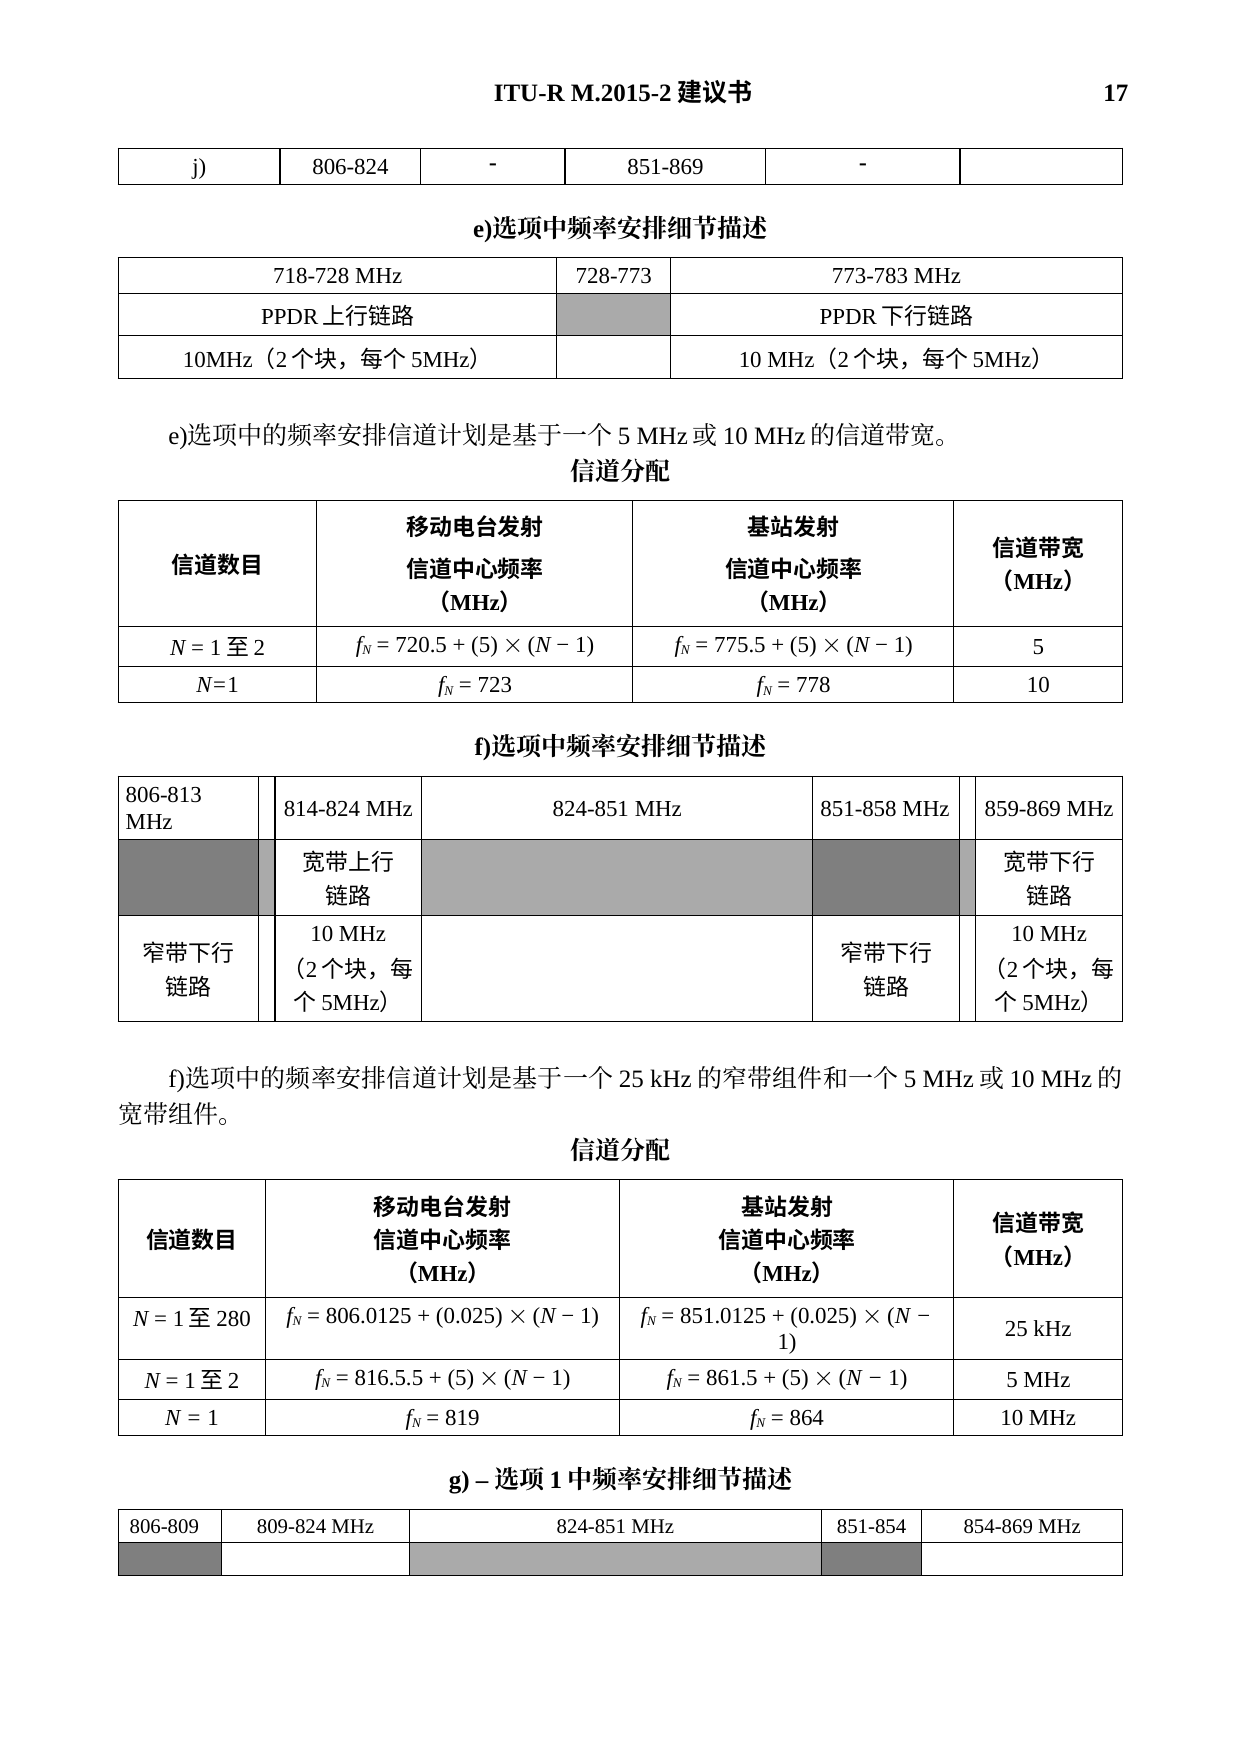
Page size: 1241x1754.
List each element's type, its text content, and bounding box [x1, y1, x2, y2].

table_cell [557, 294, 670, 335]
table_cell PPDR上行链路 [119, 294, 556, 335]
table_header 移动电台发射 信道中心频率 （MHz） [317, 501, 632, 626]
table_cell 10 [954, 667, 1122, 702]
table_header 728-773 [557, 258, 670, 293]
table_header 854-869 MHz [922, 1510, 1122, 1542]
table_cell N = 1至2 [119, 1360, 265, 1399]
table_cell [922, 1543, 1122, 1575]
table_cell 宽带下行 链路 [976, 840, 1122, 915]
table_cell fN = 819 [266, 1400, 619, 1435]
table_header 851-854 [822, 1510, 921, 1542]
table_cell 10 MHz （2个块，每个5MHz） [276, 916, 421, 1021]
table_cell [259, 840, 274, 915]
table_cell 宽带上行 链路 [276, 840, 421, 915]
table_cell [410, 1543, 821, 1575]
table_cell [222, 1543, 409, 1575]
text e)选项中的频率安排信道计划是基于一个5 MHz或10 MHz的信道带宽。 [118, 416, 1122, 451]
table_cell N = 1至280 [119, 1298, 265, 1359]
table_header [960, 777, 975, 839]
table_cell 5 MHz [954, 1360, 1122, 1399]
table_cell [259, 916, 274, 1021]
table_cell [119, 840, 258, 915]
table_cell N = 1 [119, 1400, 265, 1435]
title 信道分配 [118, 451, 1122, 487]
table_cell 窄带下行 链路 [813, 916, 959, 1021]
text f)选项中的频率安排信道计划是基于一个25 kHz的窄带组件和一个5 MHz或10 MHz的宽带组件。 [118, 1059, 1122, 1131]
table_cell fN = 816.5.5 + (5) (N − 1) [266, 1360, 619, 1399]
table_header 806-809 [119, 1510, 221, 1542]
table_cell fN = 864 [620, 1400, 953, 1435]
table_cell fN = 851.0125 + (0.025) (N − 1) [620, 1298, 953, 1359]
table_cell [557, 336, 670, 378]
table_cell fN = 806.0125 + (0.025) (N − 1) [266, 1298, 619, 1359]
table_header [259, 777, 274, 839]
table_cell [421, 149, 564, 183]
table_header 信道数目 [119, 501, 316, 626]
table_cell fN = 775.5 + (5) (N − 1) [633, 627, 953, 666]
table_cell fN = 723 [317, 667, 632, 702]
table_header 移动电台发射 信道中心频率 （MHz） [266, 1180, 619, 1297]
table_header 信道带宽（MHz） [954, 1180, 1122, 1297]
table_cell [422, 916, 812, 1021]
table_cell fN = 861.5 + (5) (N − 1) [620, 1360, 953, 1399]
table_header 859-869 MHz [976, 777, 1122, 839]
title g) – 选项1中频率安排细节描述 [118, 1460, 1122, 1496]
table_header 信道带宽（MHz） [954, 501, 1122, 626]
table_header 809-824 MHz [222, 1510, 409, 1542]
table_cell 25 kHz [954, 1298, 1122, 1359]
title f)选项中频率安排细节描述 [118, 727, 1122, 763]
table_cell j) [119, 149, 279, 183]
table_cell [119, 1543, 221, 1575]
table_header 773-783 MHz [671, 258, 1122, 293]
table_cell [822, 1543, 921, 1575]
table_header 信道数目 [119, 1180, 265, 1297]
table_header 824-851 MHz [410, 1510, 821, 1542]
table_header 基站发射 信道中心频率 （MHz） [620, 1180, 953, 1297]
table_cell 窄带下行 链路 [119, 916, 258, 1021]
table_header 基站发射 信道中心频率 （MHz） [633, 501, 953, 626]
table_cell 10 MHz （2个块，每个5MHz） [976, 916, 1122, 1021]
table_header 814-824 MHz [276, 777, 421, 839]
table_cell N = 1至2 [119, 627, 316, 666]
table_cell [960, 840, 975, 915]
table_cell [813, 840, 959, 915]
table_cell fN = 778 [633, 667, 953, 702]
table_cell [422, 840, 812, 915]
title e)选项中频率安排细节描述 [118, 208, 1122, 244]
table_header 851-858 MHz [813, 777, 959, 839]
table_header 718-728 MHz [119, 258, 556, 293]
table_header 824-851 MHz [422, 777, 812, 839]
table_cell N=1 [119, 667, 316, 702]
table_cell [766, 149, 959, 183]
table_cell [960, 916, 975, 1021]
table_cell [961, 149, 1122, 183]
title 信道分配 [118, 1131, 1122, 1167]
table_cell 10MHz（2个块，每个5MHz） [119, 336, 556, 378]
table_cell 806-824 [281, 149, 420, 183]
table_cell fN = 720.5 + (5) (N − 1) [317, 627, 632, 666]
table_header 806-813 MHz [119, 777, 258, 839]
table_cell 5 [954, 627, 1122, 666]
table_cell 851-869 [566, 149, 765, 183]
table_cell 10 MHz [954, 1400, 1122, 1435]
table_cell 10 MHz（2个块，每个5MHz） [671, 336, 1122, 378]
table_cell PPDR下行链路 [671, 294, 1122, 335]
